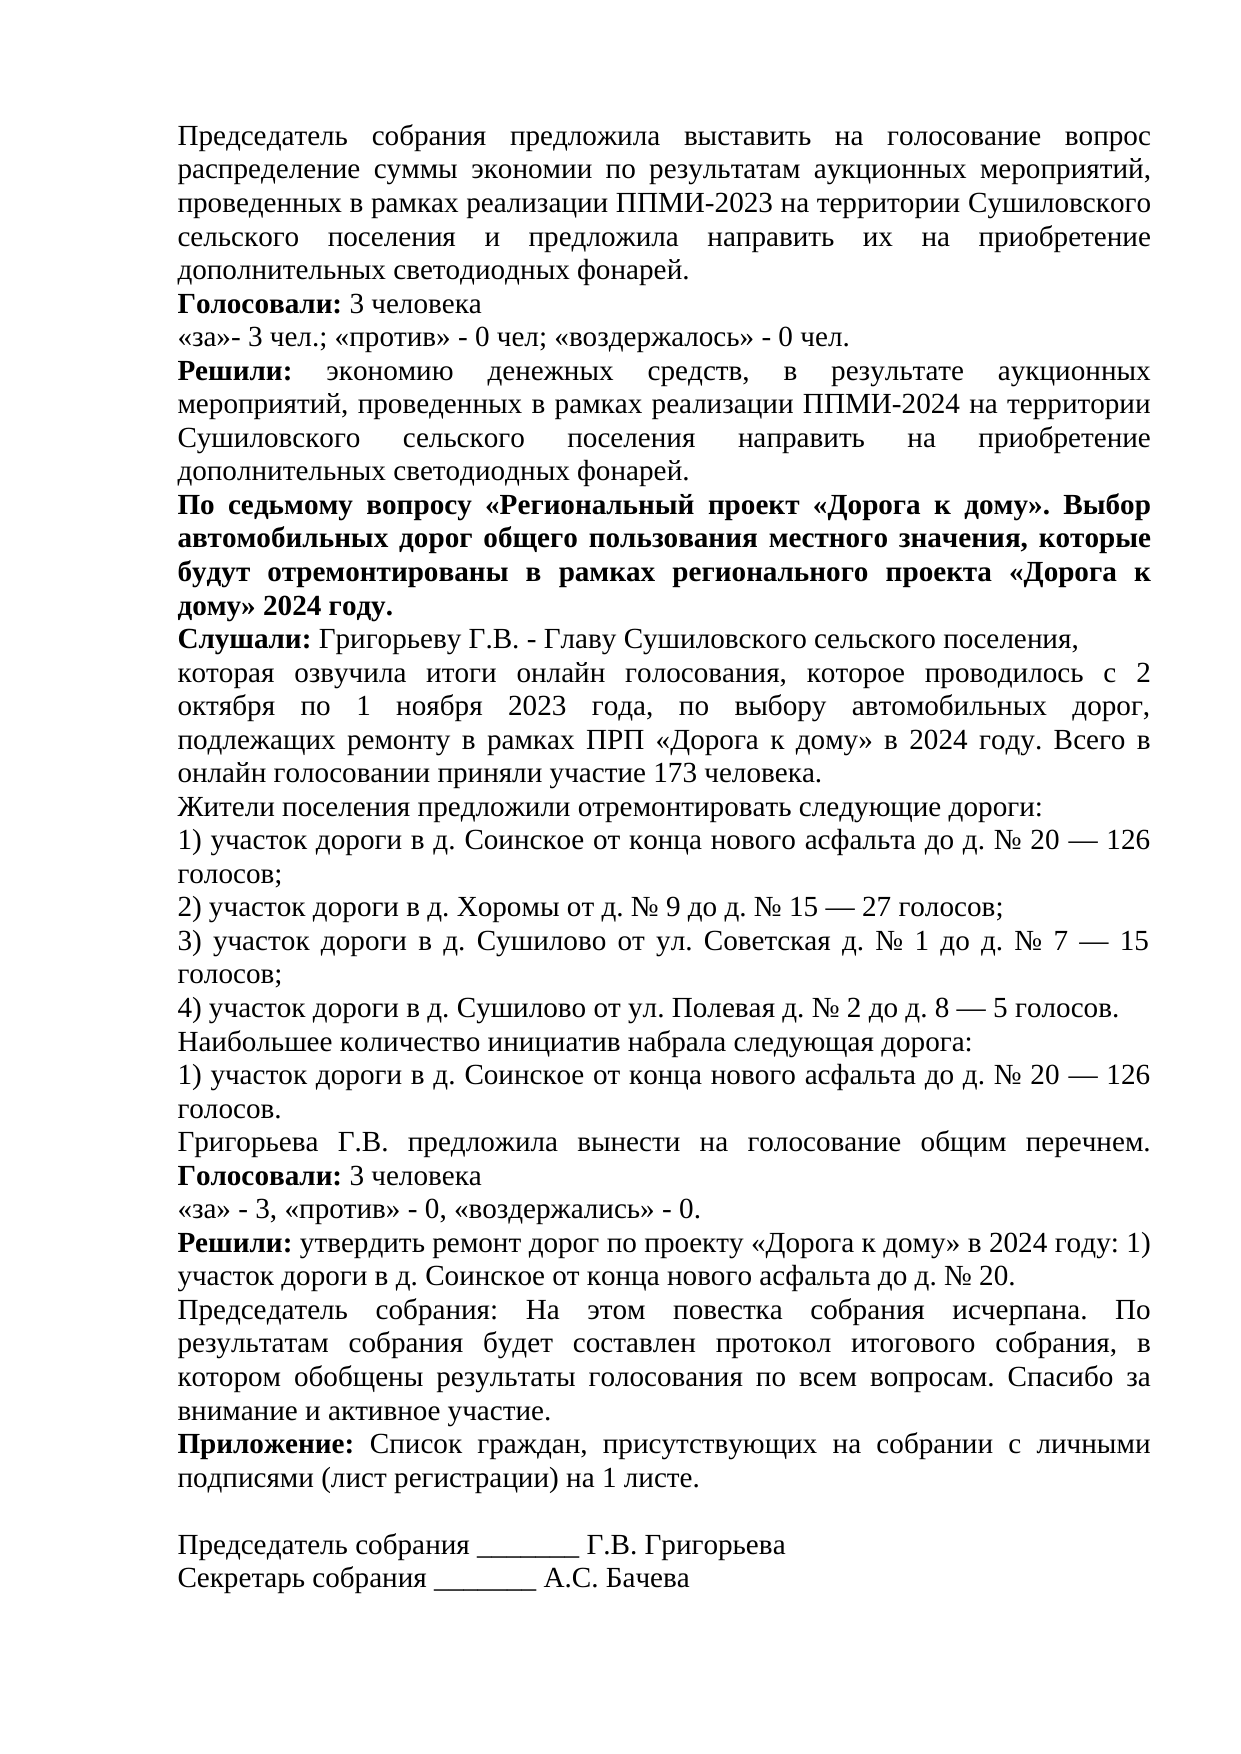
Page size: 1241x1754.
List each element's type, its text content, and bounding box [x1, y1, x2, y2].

text Григорьева Г.В. предложила вынести на голосование общим перечнем. Голосовали: 3 человека [177, 1124, 1152, 1191]
text Приложение: Список граждан, присутствующих на собрании с личными подписями (лист регистрации) на 1 листе. [177, 1426, 1152, 1493]
text Решили: утвердить ремонт дорог по проекту «Дорога к дому» в 2024 году: 1) участок дороги в д. Соинское от конца нового асфальта до д. № 20. [177, 1225, 1152, 1292]
text Голосовали: 3 человека [177, 286, 1152, 319]
text Секретарь собрания _______ А.С. Бачева [177, 1560, 1152, 1594]
text Председатель собрания _______ Г.В. Григорьева [177, 1527, 1152, 1560]
text Жители поселения предложили отремонтировать следующие дороги: [177, 789, 1152, 822]
text 4) участок дороги в д. Сушилово от ул. Полевая д. № 2 до д. 8 — 5 голосов. [177, 990, 1152, 1024]
text «за» - 3, «против» - 0, «воздержались» - 0. [177, 1191, 1152, 1225]
text 3) участок дороги в д. Сушилово от ул. Советская д. № 1 до д. № 7 — 15 голосов; [177, 923, 1152, 990]
text Решили: экономию денежных средств, в результате аукционных мероприятий, проведенных в рамках реализации ППМИ-2024 на территории Сушиловского сельского поселения направить на приобретение дополнительных светодиодных фонарей. [177, 353, 1152, 487]
text «за»- 3 чел.; «против» - 0 чел; «воздержалось» - 0 чел. [177, 319, 1152, 353]
text Наибольшее количество инициатив набрала следующая дорога: [177, 1024, 1152, 1057]
text Председатель собрания: На этом повестка собрания исчерпана. По результатам собрания будет составлен протокол итогового собрания, в котором обобщены результаты голосования по всем вопросам. Спасибо за внимание и активное участие. [177, 1292, 1152, 1426]
text Слушали: Григорьеву Г.В. - Главу Сушиловского сельского поселения, [177, 621, 1152, 655]
text Председатель собрания предложила выставить на голосование вопрос распределение суммы экономии по результатам аукционных мероприятий, проведенных в рамках реализации ППМИ-2023 на территории Сушиловского сельского поселения и предложила направить их на приобретение дополнительных светодиодных фонарей. [177, 118, 1152, 286]
text По седьмому вопросу «Региональный проект «Дорога к дому». Выбор автомобильных дорог общего пользования местного значения, которые будут отремонтированы в рамках регионального проекта «Дорога к дому» 2024 году. [177, 487, 1152, 621]
text которая озвучила итоги онлайн голосования, которое проводилось с 2 октября по 1 ноября 2023 года, по выбору автомобильных дорог, подлежащих ремонту в рамках ПРП «Дорога к дому» в 2024 году. Всего в онлайн голосовании приняли участие 173 человека. [177, 655, 1152, 789]
text 1) участок дороги в д. Соинское от конца нового асфальта до д. № 20 — 126 голосов. [177, 1057, 1152, 1124]
text 1) участок дороги в д. Соинское от конца нового асфальта до д. № 20 — 126 голосов; [177, 822, 1152, 889]
text 2) участок дороги в д. Хоромы от д. № 9 до д. № 15 — 27 голосов; [177, 889, 1152, 923]
